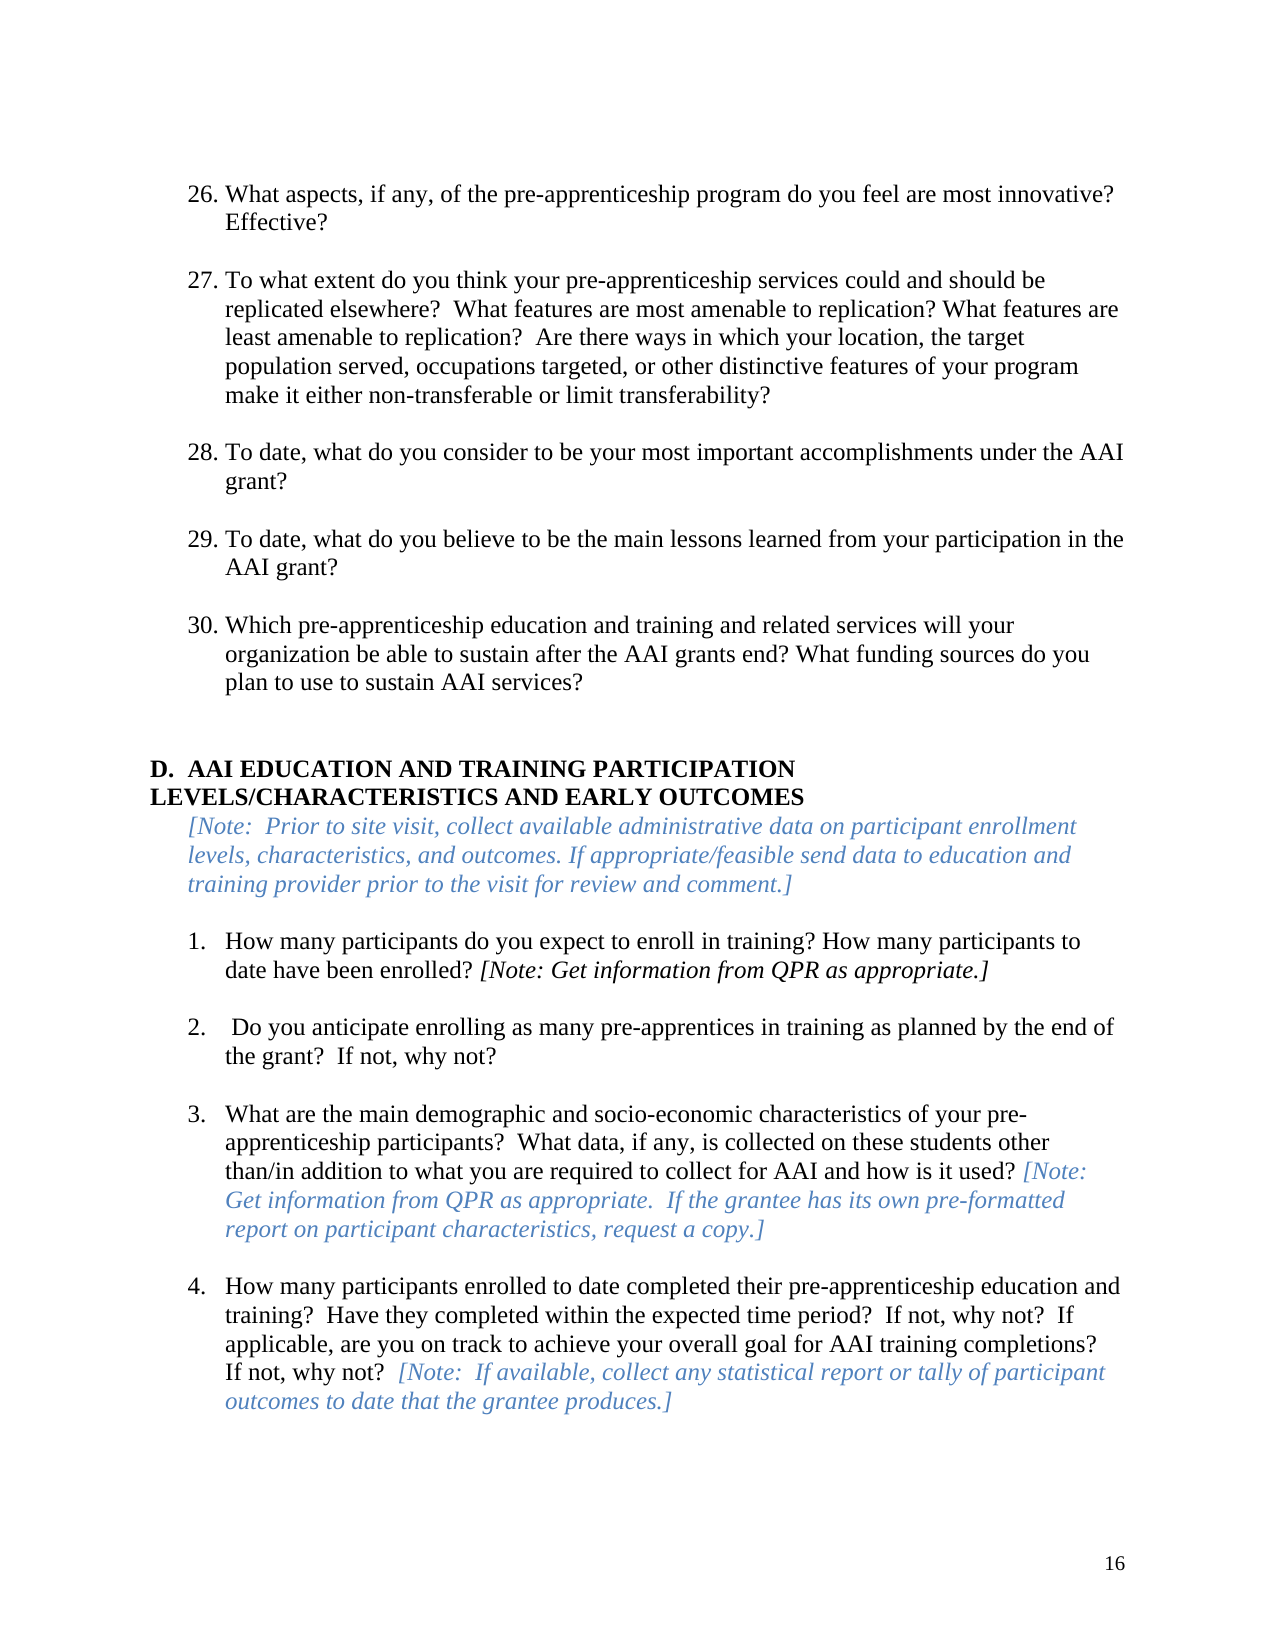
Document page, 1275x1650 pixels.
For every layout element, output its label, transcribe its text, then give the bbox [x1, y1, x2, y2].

list How many participants enrolled to date completed their pre-apprenticeship education and training? Have they completed within the expected time period? If not, why not? If applicable, are you on track to achieve your overall goal for AAI training completions? If not, why not? [Note: If available, collect any statistical report or tally of participant outcomes to date that the grantee produces.] [187, 1271, 1125, 1415]
list How many participants do you expect to enroll in training? How many participants to date have been enrolled? [Note: Get information from QPR as appropriate.] [187, 926, 1125, 984]
list To date, what do you consider to be your most important accomplishments under the AAI grant? [187, 437, 1125, 495]
list Which pre-apprenticeship education and training and related services will your organization be able to sustain after the AAI grants end? What funding sources do you plan to use to sustain AAI services? [187, 610, 1125, 696]
text D. AAI EDUCATION AND TRAINING PARTICIPATION LEVELS/CHARACTERISTICS AND EARLY OUTCOMES [150, 754, 1125, 811]
text [Note: Prior to site visit, collect available administrative data on participant enrollment levels, characteristics, and outcomes. If appropriate/feasible send data to education and training provider prior to the visit for review and comment.] [187, 811, 1125, 897]
list To date, what do you believe to be the main lessons learned from your participation in the AAI grant? [187, 524, 1125, 581]
list Do you anticipate enrolling as many pre-apprentices in training as planned by the end of the grant? If not, why not? [187, 1012, 1125, 1070]
list What are the main demographic and socio-economic characteristics of your pre-apprenticeship participants? What data, if any, is collected on these students other than/in addition to what you are required to collect for AAI and how is it used? [Note: Get information from QPR as appropriate. If the grantee has its own pre-formatted report on participant characteristics, request a copy.] [187, 1099, 1125, 1242]
list To what extent do you think your pre-apprenticeship services could and should be replicated elsewhere? What features are most amenable to replication? What features are least amenable to replication? Are there ways in which your location, the target population served, occupations targeted, or other distinctive features of your program make it either non-transferable or limit transferability? [187, 265, 1125, 409]
list What aspects, if any, of the pre-apprenticeship program do you feel are most innovative? Effective? [187, 179, 1125, 236]
